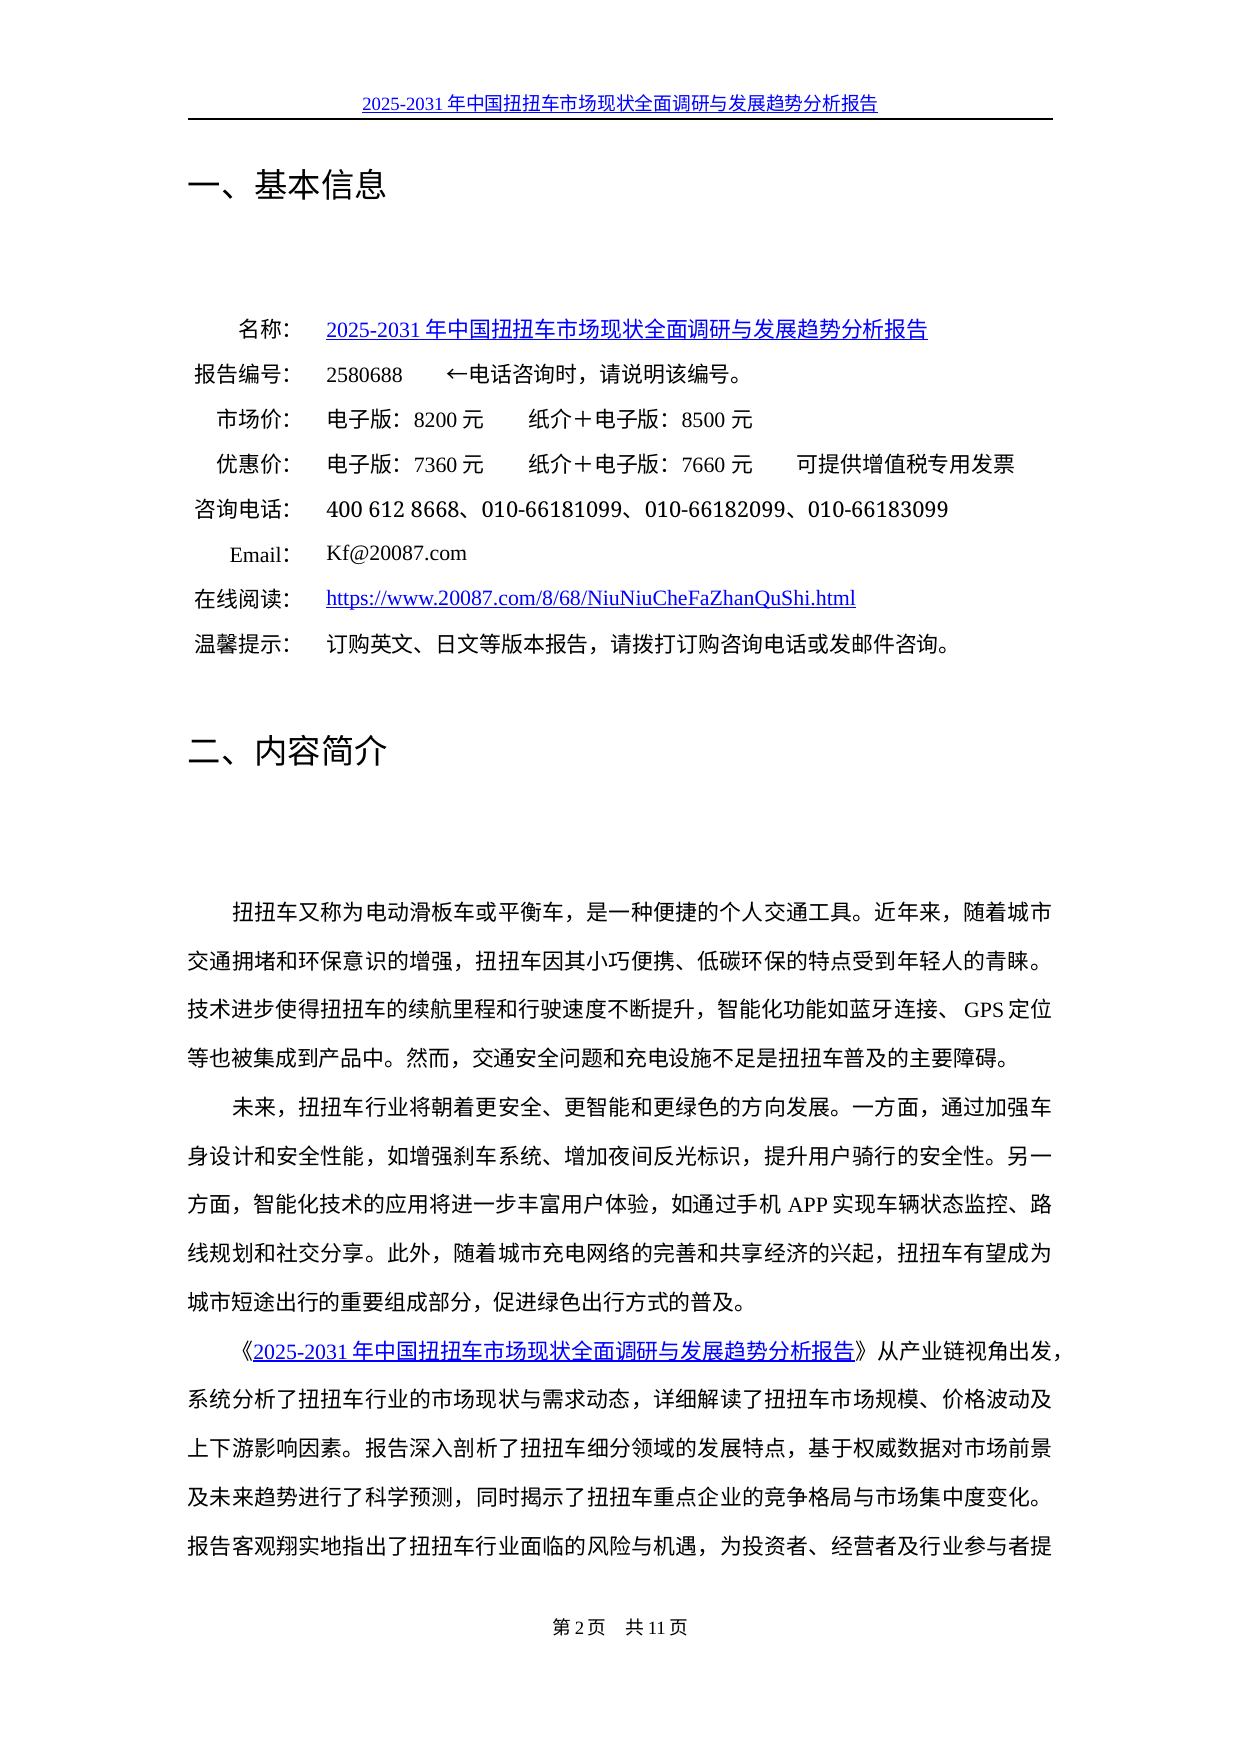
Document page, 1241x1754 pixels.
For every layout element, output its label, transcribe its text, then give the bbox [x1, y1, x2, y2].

table_cell 2580688 ←电话咨询时，请说明该编号。 [315, 357, 1073, 402]
table_cell 报告编号： [167, 357, 315, 402]
table_cell 400 612 8668、010-66181099、010-66182099、010-66183099 [315, 492, 1073, 537]
table_cell 优惠价： [167, 447, 315, 492]
title 一、基本信息 [187, 150, 1053, 215]
table_cell 温馨提示： [167, 627, 315, 672]
table_cell [315, 582, 1073, 627]
table_cell 订购英文、日文等版本报告，请拨打订购咨询电话或发邮件咨询。 [315, 627, 1073, 672]
table_header 名称： [167, 312, 315, 357]
table_cell 市场价： [167, 402, 315, 447]
table_cell 在线阅读： [167, 582, 315, 627]
table_cell 咨询电话： [167, 492, 315, 537]
table_cell Kf@20087.com [315, 537, 1073, 582]
table_cell 电子版：8200 元 纸介＋电子版：8500 元 [315, 402, 1073, 447]
table_header 2025-2031年中国扭扭车市场现状全面调研与发展趋势分析报告 [315, 312, 1073, 357]
table_cell Email： [167, 537, 315, 582]
title 二、内容简介 [187, 717, 1053, 782]
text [187, 894, 1053, 1561]
table_cell 电子版：7360 元 纸介＋电子版：7660 元 可提供增值税专用发票 [315, 447, 1073, 492]
